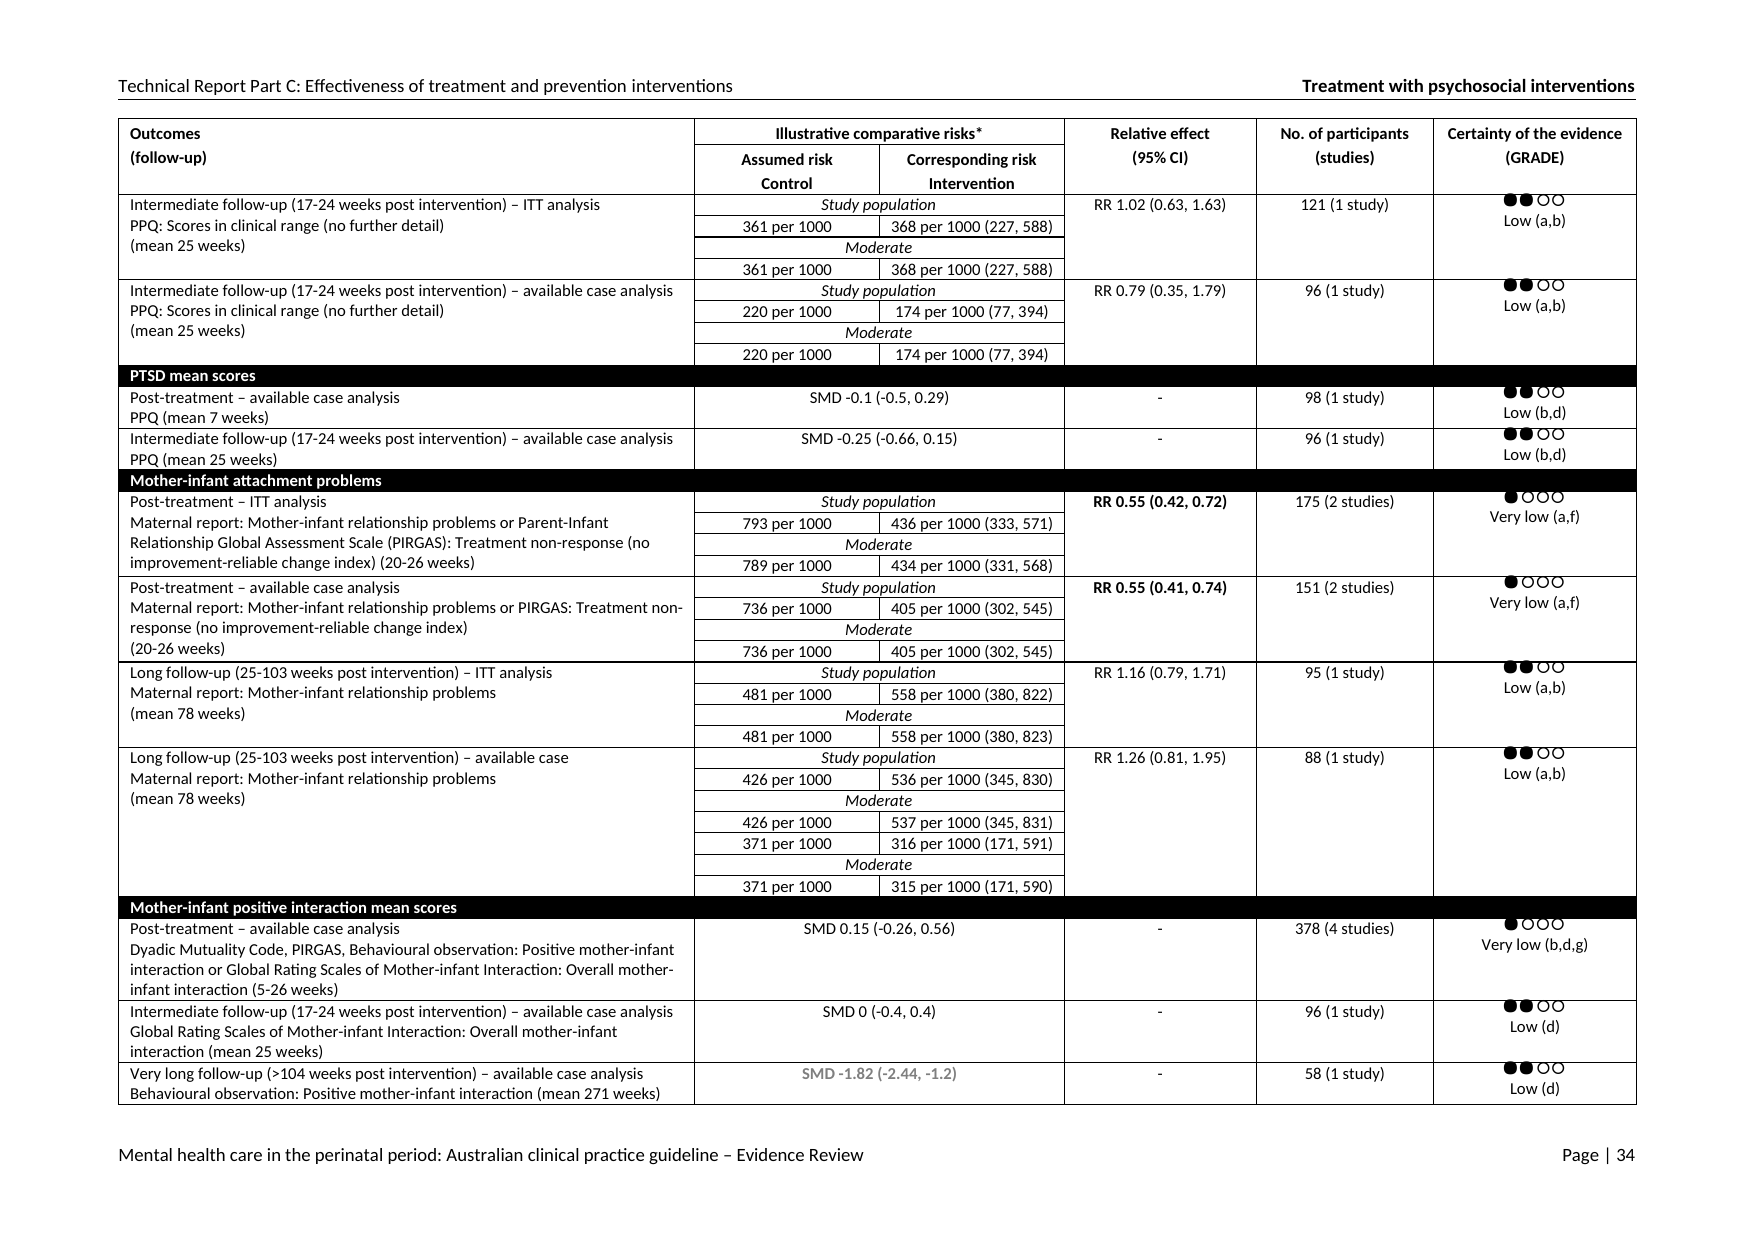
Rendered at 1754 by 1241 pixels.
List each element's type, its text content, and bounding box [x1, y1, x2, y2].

table_cell 220 per 1000 [695, 344, 879, 364]
table_cell Very long follow-up (>104 weeks post intervention) – available case analysis Behavioural observation: Positive mother-infant interaction (mean 271 weeks) [119, 1063, 694, 1103]
table_cell Post-treatment – available case analysis PPQ (mean 7 weeks) [119, 387, 694, 427]
table_cell PTSD mean scores [119, 366, 1636, 386]
table_cell 434 per 1000 (331, 568) [880, 556, 1064, 576]
table_cell 88 (1 study) [1257, 748, 1433, 896]
table_cell RR 1.26 (0.81, 1.95) [1065, 748, 1256, 896]
table_cell 151 (2 studies) [1257, 577, 1433, 661]
table_cell 537 per 1000 (345, 831) [880, 812, 1064, 832]
table_cell 426 per 1000 [695, 812, 879, 832]
table_cell 378 (4 studies) [1257, 919, 1433, 1000]
table_cell Low (a,b) [1434, 663, 1636, 747]
table_cell 405 per 1000 (302, 545) [880, 641, 1064, 661]
table_cell Low (d) [1434, 1001, 1636, 1062]
table_cell SMD -1.82 (-2.44, -1.2) [695, 1063, 1064, 1103]
table_cell Study population [695, 492, 1064, 512]
table_cell Very low (b,d,g) [1434, 919, 1636, 1000]
table_cell 58 (1 study) [1257, 1063, 1433, 1103]
table_cell Moderate [695, 323, 1064, 343]
table_cell Corresponding risk Intervention [880, 145, 1064, 194]
table_cell Study population [695, 280, 1064, 300]
table_cell SMD -0.1 (-0.5, 0.29) [695, 387, 1064, 427]
table_cell 481 per 1000 [695, 684, 879, 704]
table_cell Low (a,b) [1434, 748, 1636, 896]
table_cell Assumed risk Control [695, 145, 879, 194]
table_cell RR 1.02 (0.63, 1.63) [1065, 195, 1256, 279]
table_cell SMD 0 (-0.4, 0.4) [695, 1001, 1064, 1062]
table_cell Moderate [695, 534, 1064, 554]
table_cell 536 per 1000 (345, 830) [880, 769, 1064, 789]
table_cell Low (d) [1434, 1063, 1636, 1103]
table_cell Study population [695, 663, 1064, 683]
table_cell 175 (2 studies) [1257, 492, 1433, 576]
table_cell 220 per 1000 [695, 301, 879, 322]
table_cell Moderate [695, 791, 1064, 811]
table_cell 174 per 1000 (77, 394) [880, 301, 1064, 322]
table_cell SMD -0.25 (-0.66, 0.15) [695, 429, 1064, 469]
table_cell 405 per 1000 (302, 545) [880, 598, 1064, 619]
table_cell 96 (1 study) [1257, 280, 1433, 364]
table_cell Mother-infant positive interaction mean scores [119, 897, 1636, 918]
table_cell Study population [695, 748, 1064, 768]
table_cell Study population [695, 577, 1064, 597]
table_cell 96 (1 study) [1257, 1001, 1433, 1062]
table_header Certainty of the evidence (GRADE) [1434, 119, 1636, 194]
table_header Relative effect (95% CI) [1065, 119, 1256, 194]
table_cell Post-treatment – available case analysis Dyadic Mutuality Code, PIRGAS, Behavioural observation: Positive mother-infant interaction or Global Rating Scales of Mother-infant Interaction: Overall mother-infant interaction (5-26 weeks) [119, 919, 694, 1000]
table_cell 558 per 1000 (380, 823) [880, 726, 1064, 747]
table_cell Mother-infant attachment problems [119, 470, 1636, 491]
table_cell 315 per 1000 (171, 590) [880, 876, 1064, 896]
table_cell SMD 0.15 (-0.26, 0.56) [695, 919, 1064, 1000]
table_cell 736 per 1000 [695, 641, 879, 661]
table_cell 793 per 1000 [695, 513, 879, 533]
table_cell 558 per 1000 (380, 822) [880, 684, 1064, 704]
table_cell 426 per 1000 [695, 769, 879, 789]
table_cell 98 (1 study) [1257, 387, 1433, 427]
table_cell 361 per 1000 [695, 259, 879, 279]
table_cell Post-treatment – ITT analysis Maternal report: Mother-infant relationship problems or Parent-Infant Relationship Global Assessment Scale (PIRGAS): Treatment non-response (no improvement-reliable change index) (20-26 weeks) [119, 492, 694, 576]
table_cell 371 per 1000 [695, 833, 879, 853]
table_cell Long follow-up (25-103 weeks post intervention) – ITT analysis Maternal report: Mother-infant relationship problems (mean 78 weeks) [119, 663, 694, 747]
table_cell RR 0.55 (0.41, 0.74) [1065, 577, 1256, 661]
table_cell RR 1.16 (0.79, 1.71) [1065, 663, 1256, 747]
table_cell Long follow-up (25-103 weeks post intervention) – available case Maternal report: Mother-infant relationship problems (mean 78 weeks) [119, 748, 694, 896]
table_cell Intermediate follow-up (17-24 weeks post intervention) – ITT analysis PPQ: Scores in clinical range (no further detail) (mean 25 weeks) [119, 195, 694, 279]
table_header No. of participants (studies) [1257, 119, 1433, 194]
table_cell Post-treatment – available case analysis Maternal report: Mother-infant relationship problems or PIRGAS: Treatment non-response (no improvement-reliable change index) (20-26 weeks) [119, 577, 694, 661]
table_cell 368 per 1000 (227, 588) [880, 259, 1064, 279]
table_cell Moderate [695, 238, 1064, 258]
table_cell 436 per 1000 (333, 571) [880, 513, 1064, 533]
table_cell - [1065, 919, 1256, 1000]
table_cell - [1065, 387, 1256, 427]
table_cell - [1065, 1001, 1256, 1062]
table_cell 371 per 1000 [695, 876, 879, 896]
table_cell 368 per 1000 (227, 588) [880, 216, 1064, 236]
table_cell Very low (a,f) [1434, 492, 1636, 576]
table_cell Moderate [695, 705, 1064, 725]
table_cell - [1065, 1063, 1256, 1103]
table_cell 95 (1 study) [1257, 663, 1433, 747]
table_cell RR 0.55 (0.42, 0.72) [1065, 492, 1256, 576]
table_cell 96 (1 study) [1257, 429, 1433, 469]
table_cell Moderate [695, 620, 1064, 640]
table_cell 174 per 1000 (77, 394) [880, 344, 1064, 364]
table_cell Intermediate follow-up (17-24 weeks post intervention) – available case analysis PPQ: Scores in clinical range (no further detail) (mean 25 weeks) [119, 280, 694, 364]
table_cell - [1065, 429, 1256, 469]
table_cell Intermediate follow-up (17-24 weeks post intervention) – available case analysis PPQ (mean 25 weeks) [119, 429, 694, 469]
table_cell 481 per 1000 [695, 726, 879, 747]
table_cell Study population [695, 195, 1064, 215]
table_cell Low (b,d) [1434, 429, 1636, 469]
table_header Outcomes (follow-up) [119, 119, 694, 194]
table_cell Low (a,b) [1434, 195, 1636, 279]
table_cell 736 per 1000 [695, 598, 879, 619]
table_cell Intermediate follow-up (17-24 weeks post intervention) – available case analysis Global Rating Scales of Mother-infant Interaction: Overall mother-infant interaction (mean 25 weeks) [119, 1001, 694, 1062]
table_cell 121 (1 study) [1257, 195, 1433, 279]
table_cell 789 per 1000 [695, 556, 879, 576]
table_cell Very low (a,f) [1434, 577, 1636, 661]
table_cell Low (b,d) [1434, 387, 1636, 427]
table_cell 361 per 1000 [695, 216, 879, 236]
table_header Illustrative comparative risks* [695, 119, 1064, 144]
table_cell Moderate [695, 855, 1064, 875]
table_cell RR 0.79 (0.35, 1.79) [1065, 280, 1256, 364]
table_cell 316 per 1000 (171, 591) [880, 833, 1064, 853]
table_cell Low (a,b) [1434, 280, 1636, 364]
